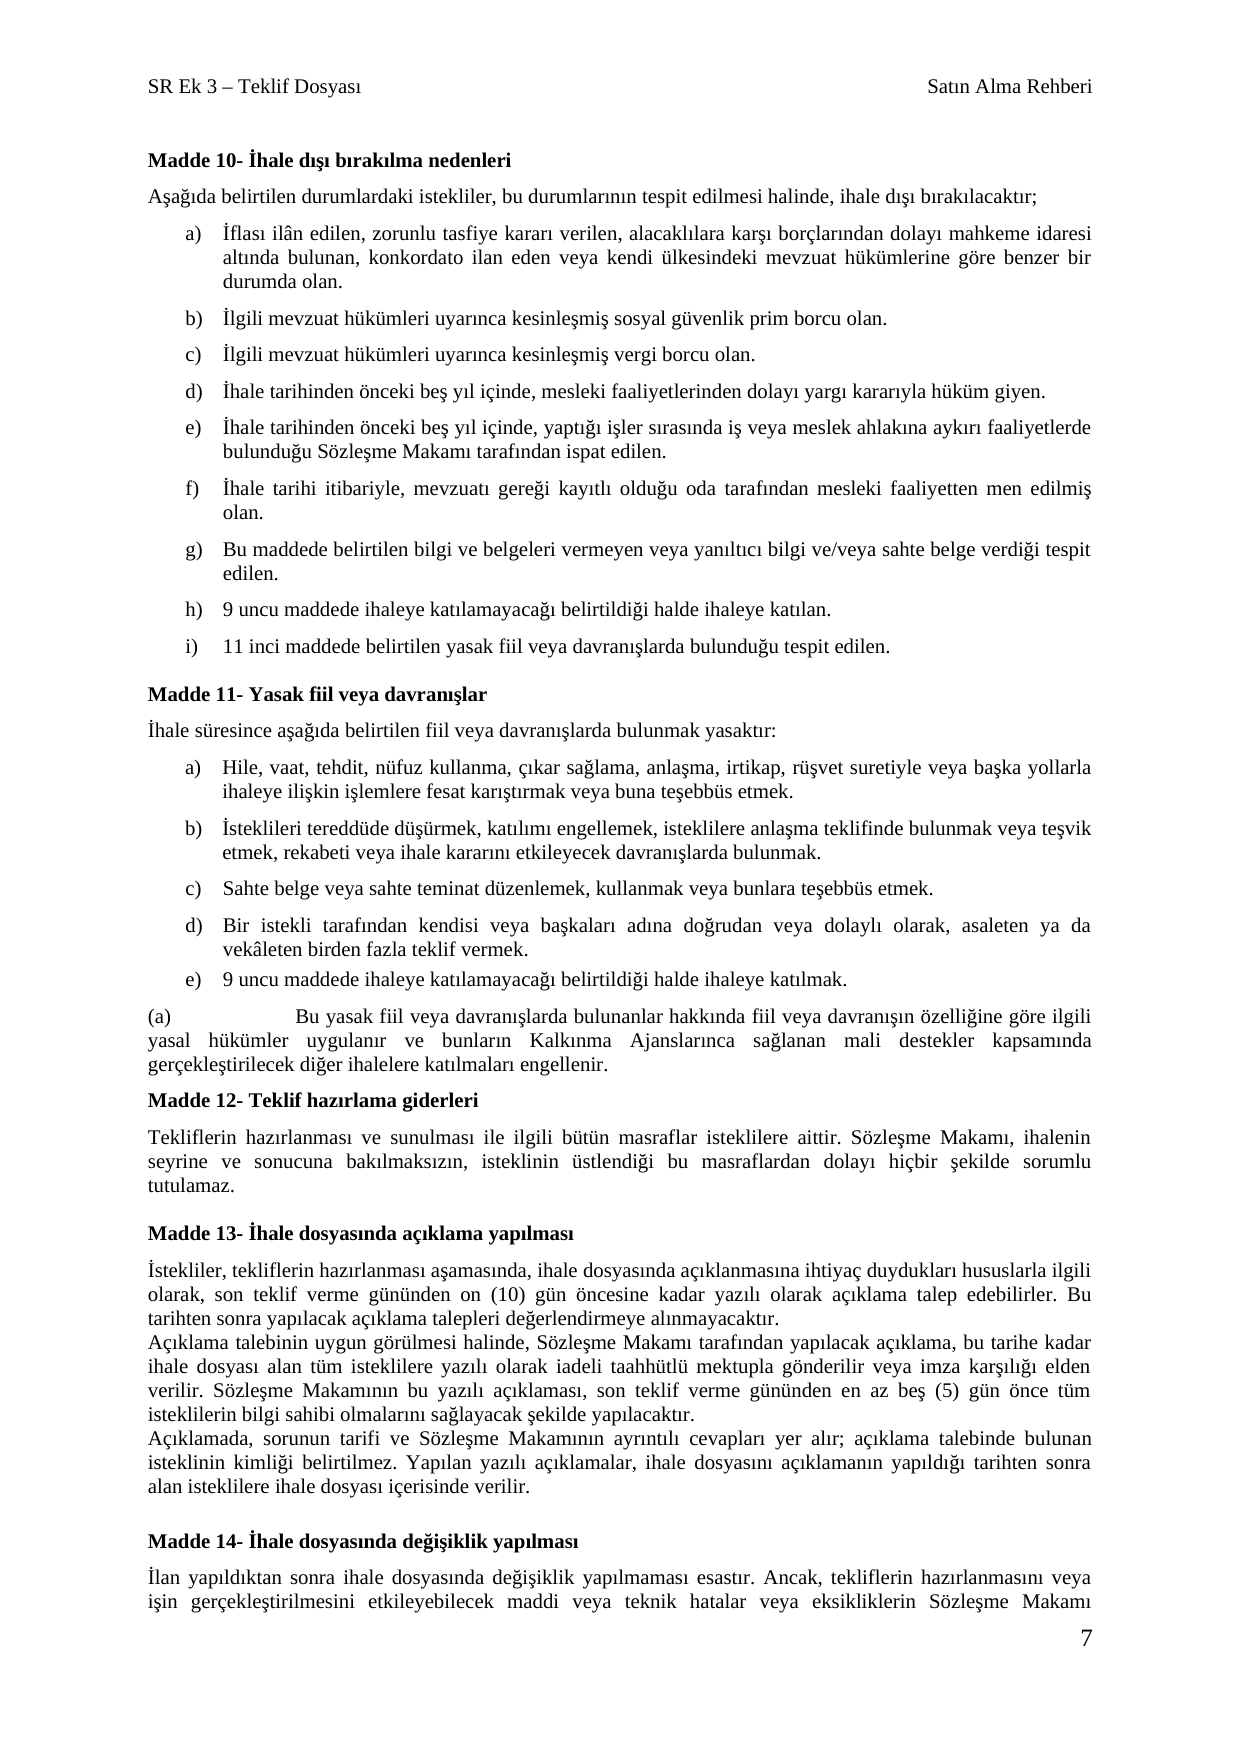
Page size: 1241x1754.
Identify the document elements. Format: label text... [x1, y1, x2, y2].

text İhale süresince aşağıda belirtilen fiil veya davranışlarda bulunmak yasaktır: [148, 718, 1093, 742]
list Hile, vaat, tehdit, nüfuz kullanma, çıkar sağlama, anlaşma, irtikap, rüşvet suretiyle veya başka yollarla ihaleye ilişkin işlemlere fesat karıştırmak veya buna teşebbüs etmek. [185, 755, 1093, 803]
list İhale tarihinden önceki beş yıl içinde, yaptığı işler sırasında iş veya meslek ahlakına aykırı faaliyetlerde bulunduğu Sözleşme Makamı tarafından ispat edilen. [185, 415, 1093, 463]
text Tekliflerin hazırlanması ve sunulması ile ilgili bütün masraflar isteklilere aittir. Sözleşme Makamı, ihalenin seyrine ve sonucuna bakılmaksızın, isteklinin üstlendiği bu masraflardan dolayı hiçbir şekilde sorumlu tutulamaz. [148, 1125, 1093, 1197]
list İflası ilân edilen, zorunlu tasfiye kararı verilen, alacaklılara karşı borçlarından dolayı mahkeme idaresi altında bulunan, konkordato ilan eden veya kendi ülkesindeki mevzuat hükümlerine göre benzer bir durumda olan. [185, 221, 1093, 293]
text Bu yasak fiil veya davranışlarda bulunanlar hakkında fiil veya davranışın özelliğine göre ilgili yasal hükümler uygulanır ve bunların Kalkınma Ajanslarınca sağlanan mali destekler kapsamında gerçekleştirilecek diğer ihalelere katılmaları engellenir. [148, 1004, 1093, 1076]
text Aşağıda belirtilen durumlardaki istekliler, bu durumlarının tespit edilmesi halinde, ihale dışı bırakılacaktır; [148, 184, 1093, 208]
list Bu maddede belirtilen bilgi ve belgeleri vermeyen veya yanıltıcı bilgi ve/veya sahte belge verdiği tespit edilen. [185, 536, 1093, 584]
list İlgili mevzuat hükümleri uyarınca kesinleşmiş sosyal güvenlik prim borcu olan. [185, 306, 1093, 329]
text Açıklama talebinin uygun görülmesi halinde, Sözleşme Makamı tarafından yapılacak açıklama, bu tarihe kadar ihale dosyası alan tüm isteklilere yazılı olarak iadeli taahhütlü mektupla gönderilir veya imza karşılığı elden verilir. Sözleşme Makamının bu yazılı açıklaması, son teklif verme gününden en az beş (5) gün önce tüm isteklilerin bilgi sahibi olmalarını sağlayacak şekilde yapılacaktır. [148, 1330, 1093, 1426]
list İhale tarihinden önceki beş yıl içinde, mesleki faaliyetlerinden dolayı yargı kararıyla hüküm giyen. [185, 379, 1093, 403]
text Madde 11- Yasak fiil veya davranışlar [148, 682, 1093, 706]
text Madde 13- İhale dosyasında açıklama yapılması [148, 1221, 1093, 1245]
text Madde 10- İhale dışı bırakılma nedenleri [148, 148, 1093, 172]
text Açıklamada, sorunun tarifi ve Sözleşme Makamının ayrıntılı cevapları yer alır; açıklama talebinde bulunan isteklinin kimliği belirtilmez. Yapılan yazılı açıklamalar, ihale dosyasını açıklamanın yapıldığı tarihten sonra alan isteklilere ihale dosyası içerisinde verilir. [148, 1426, 1093, 1498]
list 9 uncu maddede ihaleye katılamayacağı belirtildiği halde ihaleye katılan. [185, 597, 1093, 621]
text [148, 1565, 1093, 1613]
list 11 inci maddede belirtilen yasak fiil veya davranışlarda bulunduğu tespit edilen. [185, 634, 1093, 658]
list İhale tarihi itibariyle, mevzuatı gereği kayıtlı olduğu oda tarafından mesleki faaliyetten men edilmiş olan. [185, 476, 1093, 524]
text Madde 12- Teklif hazırlama giderleri [148, 1088, 1093, 1112]
list Bir istekli tarafından kendisi veya başkaları adına doğrudan veya dolaylı olarak, asaleten ya da vekâleten birden fazla teklif vermek. [185, 913, 1093, 961]
text Madde 14- İhale dosyasında değişiklik yapılması [148, 1529, 1093, 1553]
text İstekliler, tekliflerin hazırlanması aşamasında, ihale dosyasında açıklanmasına ihtiyaç duydukları hususlarla ilgili olarak, son teklif verme gününden on (10) gün öncesine kadar yazılı olarak açıklama talep edebilirler. Bu tarihten sonra yapılacak açıklama talepleri değerlendirmeye alınmayacaktır. [148, 1258, 1093, 1330]
list 9 uncu maddede ihaleye katılamayacağı belirtildiği halde ihaleye katılmak. [185, 967, 1093, 991]
list İsteklileri tereddüde düşürmek, katılımı engellemek, isteklilere anlaşma teklifinde bulunmak veya teşvik etmek, rekabeti veya ihale kararını etkileyecek davranışlarda bulunmak. [185, 816, 1093, 864]
list Sahte belge veya sahte teminat düzenlemek, kullanmak veya bunlara teşebbüs etmek. [185, 876, 1093, 900]
list İlgili mevzuat hükümleri uyarınca kesinleşmiş vergi borcu olan. [185, 342, 1093, 366]
